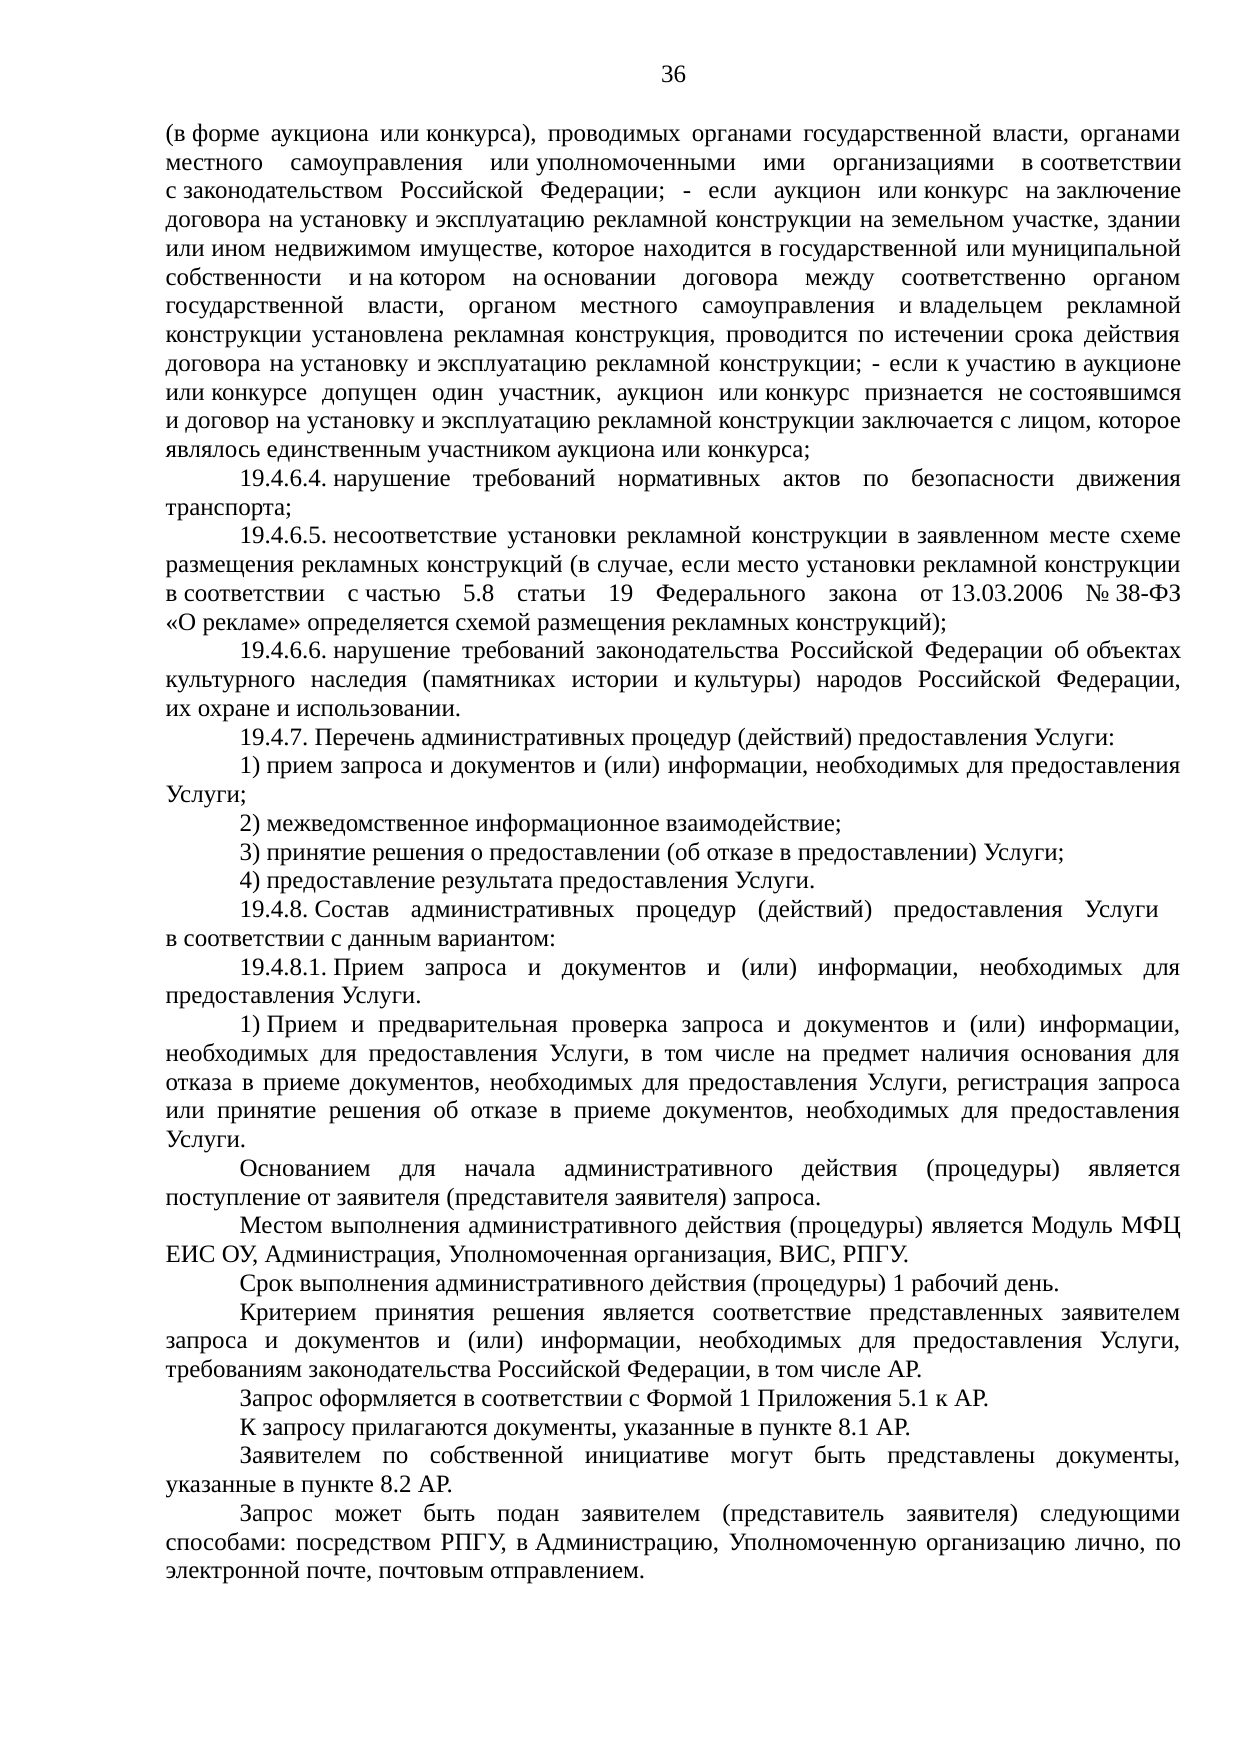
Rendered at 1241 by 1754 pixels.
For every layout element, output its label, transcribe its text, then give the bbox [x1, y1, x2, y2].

text К запросу прилагаются документы, указанные в пункте 8.1 АР. [165, 1412, 1181, 1441]
text 19.4.8. Состав административных процедур (действий) предоставления Услуги в соответствии с данным вариантом: [165, 894, 1181, 952]
text 19.4.6.4. нарушение требований нормативных актов по безопасности движения транспорта; [165, 463, 1181, 521]
text Запрос может быть подан заявителем (представитель заявителя) следующими способами: посредством РПГУ, в Администрацию, Уполномоченную организацию лично, по электронной почте, почтовым отправлением. [165, 1498, 1181, 1584]
text 19.4.8.1. Прием запроса и документов и (или) информации, необходимых для предоставления Услуги. [165, 952, 1181, 1009]
text 19.4.6.5. несоответствие установки рекламной конструкции в заявленном месте схеме размещения рекламных конструкций (в случае, если место установки рекламной конструкции в соответствии с частью 5.8 статьи 19 Федерального закона от 13.03.2006 № 38⁠-⁠ФЗ «О рекламе» определяется схемой размещения рекламных конструкций); [165, 521, 1181, 636]
text 4) предоставление результата предоставления Услуги. [165, 866, 1181, 894]
text Критерием принятия решения является соответствие представленных заявителем запроса и документов и (или) информации, необходимых для предоставления Услуги, требованиям законодательства Российской Федерации, в том числе АР. [165, 1297, 1181, 1383]
text 19.4.7. Перечень административных процедур (действий) предоставления Услуги: [165, 722, 1181, 751]
text Основанием для начала административного действия (процедуры) является поступление от заявителя (представителя заявителя) запроса. [165, 1153, 1181, 1211]
text 3) принятие решения о предоставлении (об отказе в предоставлении) Услуги; [165, 837, 1181, 866]
text Заявителем по собственной инициативе могут быть представлены документы, указанные в пункте 8.2 АР. [165, 1441, 1181, 1498]
text 19.4.6.6. нарушение требований законодательства Российской Федерации об объектах культурного наследия (памятниках истории и культуры) народов Российской Федерации, их охране и использовании. [165, 636, 1181, 722]
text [165, 118, 1181, 463]
text Местом выполнения административного действия (процедуры) является Модуль МФЦ ЕИС ОУ, Администрация, Уполномоченная организация, ВИС, РПГУ. [165, 1211, 1181, 1268]
text Срок выполнения административного действия (процедуры) 1 рабочий день. [165, 1268, 1181, 1297]
text 2) межведомственное информационное взаимодействие; [165, 808, 1181, 837]
text 1) Прием и предварительная проверка запроса и документов и (или) информации, необходимых для предоставления Услуги, в том числе на предмет наличия основания для отказа в приеме документов, необходимых для предоставления Услуги, регистрация запроса или принятие решения об отказе в приеме документов, необходимых для предоставления Услуги. [165, 1009, 1181, 1153]
text Запрос оформляется в соответствии с Формой 1 Приложения 5.1 к АР. [165, 1383, 1181, 1412]
text 1) прием запроса и документов и (или) информации, необходимых для предоставления Услуги; [165, 751, 1181, 808]
